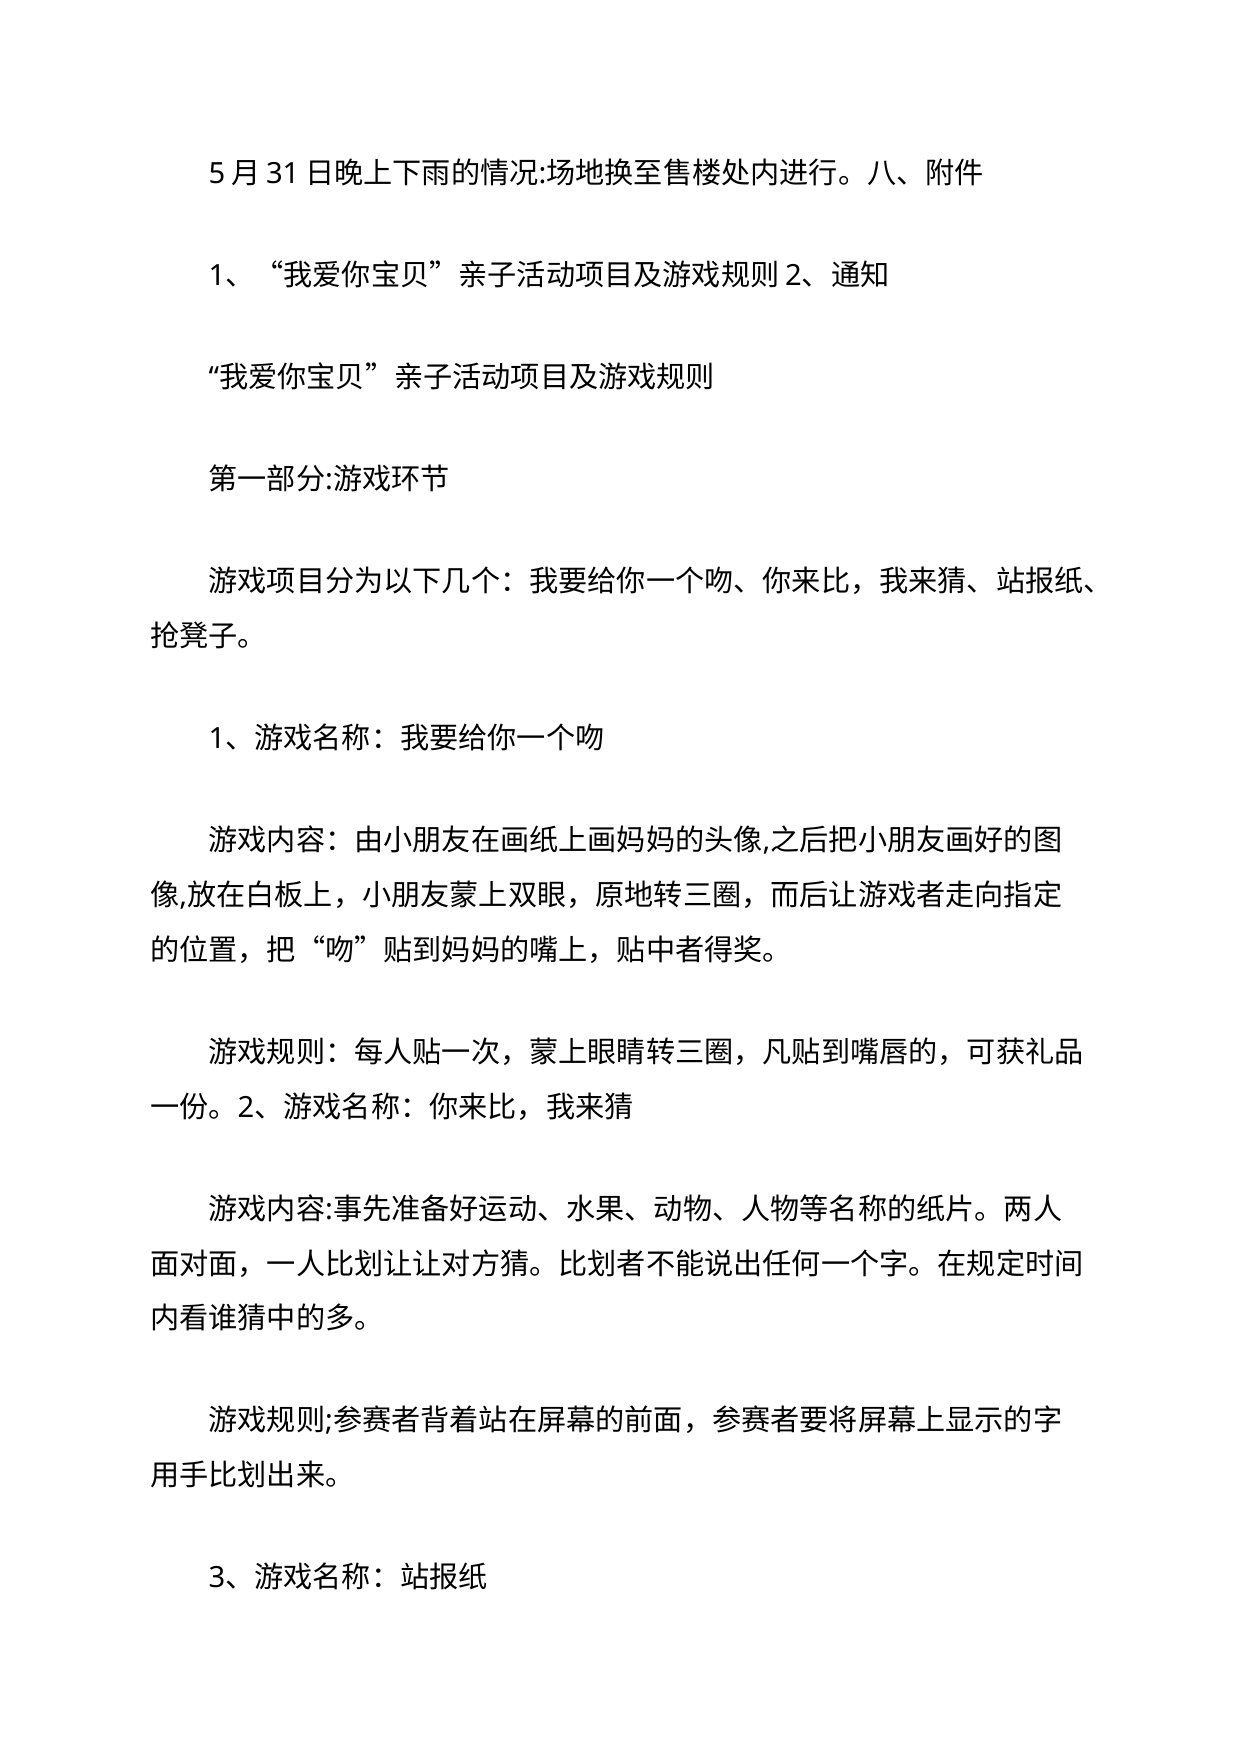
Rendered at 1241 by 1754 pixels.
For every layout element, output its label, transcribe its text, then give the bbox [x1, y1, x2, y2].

text 5月31日晚上下雨的情况:场地换至售楼处内进行。八、附件 [150, 150, 1090, 192]
text 1、“我爱你宝贝”亲子活动项目及游戏规则2、通知 [150, 252, 1090, 294]
text 1、游戏名称：我要给你一个吻 [150, 714, 1090, 757]
text 游戏规则：每人贴一次，蒙上眼睛转三圈，凡贴到嘴唇的，可获礼品一份。2、游戏名称：你来比，我来猜 [150, 1028, 1090, 1126]
text “我爱你宝贝”亲子活动项目及游戏规则 [150, 354, 1090, 396]
text 游戏内容：由小朋友在画纸上画妈妈的头像,之后把小朋友画好的图像,放在白板上，小朋友蒙上双眼，原地转三圈，而后让游戏者走向指定的位置，把“吻”贴到妈妈的嘴上，贴中者得奖。 [150, 817, 1090, 969]
text 第一部分:游戏环节 [150, 456, 1090, 498]
text 3、游戏名称：站报纸 [150, 1554, 1090, 1596]
text 游戏内容:事先准备好运动、水果、动物、人物等名称的纸片。两人面对面，一人比划让让对方猜。比划者不能说出任何一个字。在规定时间内看谁猜中的多。 [150, 1185, 1090, 1337]
text 游戏项目分为以下几个：我要给你一个吻、你来比，我来猜、站报纸、抢凳子。 [150, 558, 1090, 655]
text 游戏规则;参赛者背着站在屏幕的前面，参赛者要将屏幕上显示的字用手比划出来。 [150, 1397, 1090, 1494]
